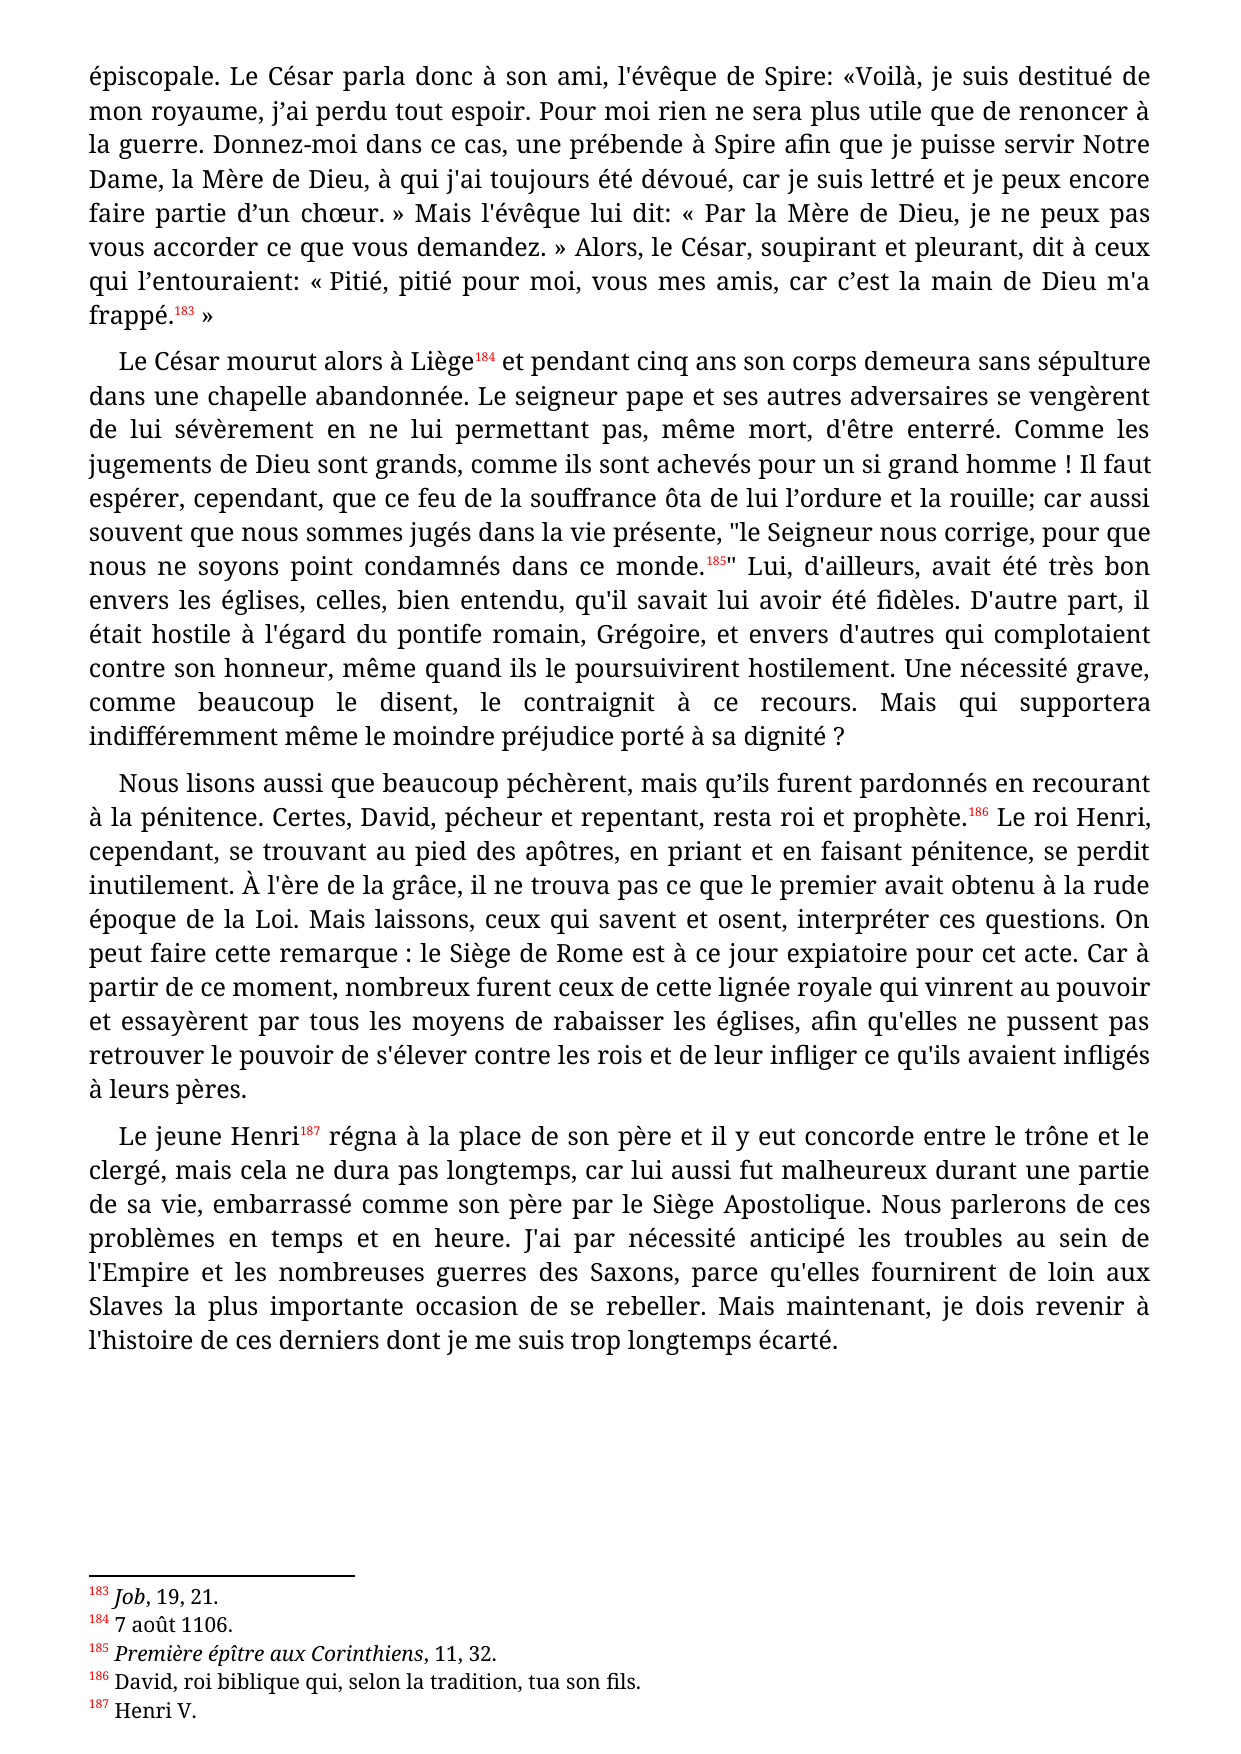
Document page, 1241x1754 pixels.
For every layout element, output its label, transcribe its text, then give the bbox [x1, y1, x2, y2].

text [89, 59, 1152, 332]
text Le César mourut alors à Liège et pendant cinq ans son corps demeura sans sépulture dans une chapelle abandonnée. Le seigneur pape et ses autres adversaires se vengèrent de lui sévèrement en ne lui permettant pas, même mort, d'être enterré. Comme les jugements de Dieu sont grands, comme ils sont achevés pour un si grand homme ! Il faut espérer, cependant, que ce feu de la souffrance ôta de lui l’ordure et la rouille; car aussi souvent que nous sommes jugés dans la vie présente, "le Seigneur nous corrige, pour que nous ne soyons point condamnés dans ce monde." Lui, d'ailleurs, avait été très bon envers les églises, celles, bien entendu, qu'il savait lui avoir été fidèles. D'autre part, il était hostile à l'égard du pontife romain, Grégoire, et envers d'autres qui complotaient contre son honneur, même quand ils le poursuivirent hostilement. Une nécessité grave, comme beaucoup le disent, le contraignit à ce recours. Mais qui supportera indifféremment même le moindre préjudice porté à sa dignité ? [89, 344, 1152, 753]
text Nous lisons aussi que beaucoup péchèrent, mais qu’ils furent pardonnés en recourant à la pénitence. Certes, David, pécheur et repentant, resta roi et prophète. Le roi Henri, cependant, se trouvant au pied des apôtres, en priant et en faisant pénitence, se perdit inutilement. À l'ère de la grâce, il ne trouva pas ce que le premier avait obtenu à la rude époque de la Loi. Mais laissons, ceux qui savent et osent, interpréter ces questions. On peut faire cette remarque : le Siège de Rome est à ce jour expiatoire pour cet acte. Car à partir de ce moment, nombreux furent ceux de cette lignée royale qui vinrent au pouvoir et essayèrent par tous les moyens de rabaisser les églises, afin qu'elles ne pussent pas retrouver le pouvoir de s'élever contre les rois et de leur infliger ce qu'ils avaient infligés à leurs pères. [89, 765, 1152, 1106]
text Le jeune Henri régna à la place de son père et il y eut concorde entre le trône et le clergé, mais cela ne dura pas longtemps, car lui aussi fut malheureux durant une partie de sa vie, embarrassé comme son père par le Siège Apostolique. Nous parlerons de ces problèmes en temps et en heure. J'ai par nécessité anticipé les troubles au sein de l'Empire et les nombreuses guerres des Saxons, parce qu'elles fournirent de loin aux Slaves la plus importante occasion de se rebeller. Mais maintenant, je dois revenir à l'histoire de ces derniers dont je me suis trop longtemps écarté. [89, 1118, 1152, 1357]
